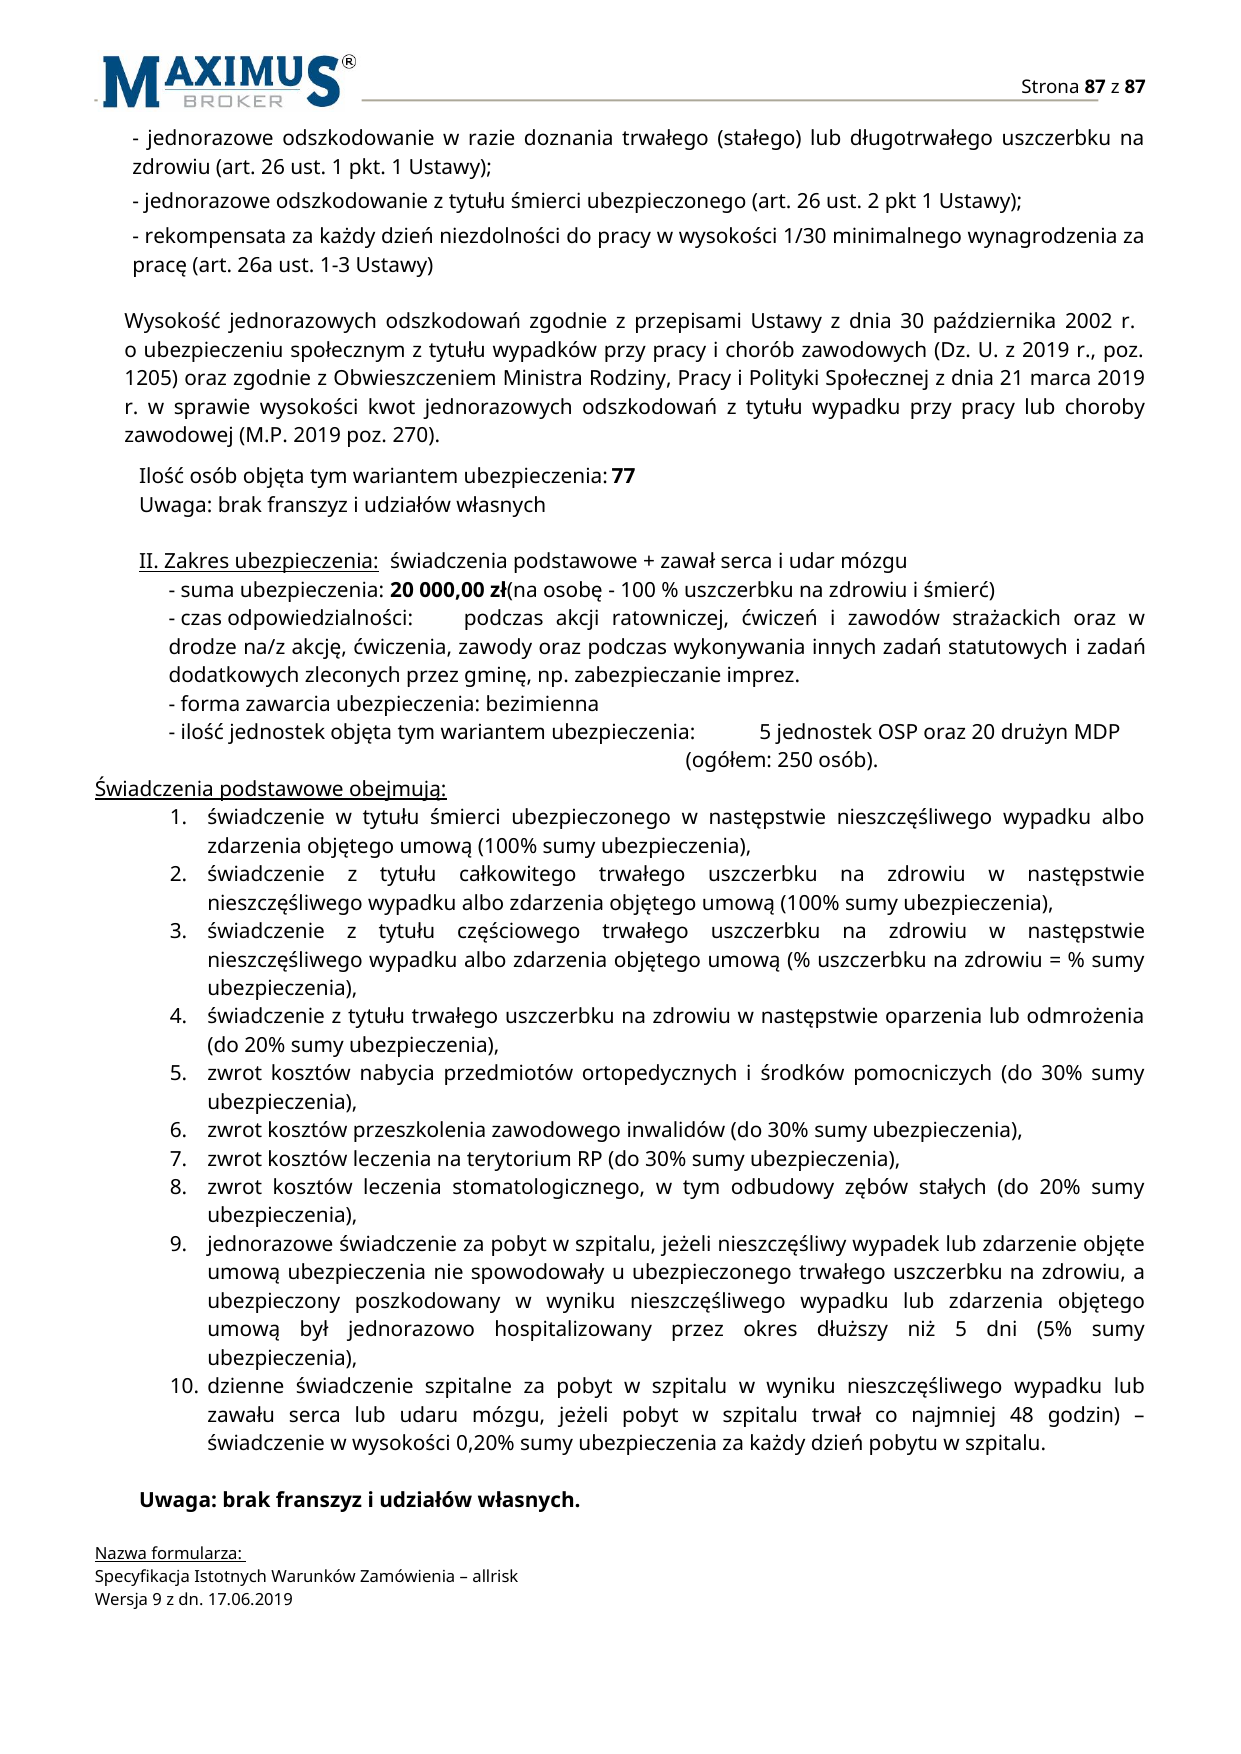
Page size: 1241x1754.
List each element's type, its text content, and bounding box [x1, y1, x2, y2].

text Świadczenia podstawowe obejmują: [94, 774, 1146, 802]
text Nazwa formularza: [94, 1542, 1146, 1564]
list jednorazowe świadczenie za pobyt w szpitalu, jeżeli nieszczęśliwy wypadek lub zdarzenie objęte umową ubezpieczenia nie spowodowały u ubezpieczonego trwałego uszczerbku na zdrowiu, a ubezpieczony poszkodowany w wyniku nieszczęśliwego wypadku lub zdarzenia objętego umową był jednorazowo hospitalizowany przez okres dłuższy niż 5 dni (5% sumy ubezpieczenia), [169, 1229, 1146, 1371]
text - czas odpowiedzialności: podczas akcji ratowniczej, ćwiczeń i zawodów strażackich oraz w drodze na/z akcję, ćwiczenia, zawody oraz podczas wykonywania innych zadań statutowych i zadań dodatkowych zleconych przez gminę, np. zabezpieczanie imprez. [168, 603, 1146, 689]
list zwrot kosztów nabycia przedmiotów ortopedycznych i środków pomocniczych (do 30% sumy ubezpieczenia), [169, 1058, 1146, 1115]
text - suma ubezpieczenia: 20 000,00 zł(na osobę - 100 % uszczerbku na zdrowiu i śmierć) [168, 575, 1146, 603]
text - rekompensata za każdy dzień niezdolności do pracy w wysokości 1/30 minimalnego wynagrodzenia za pracę (art. 26a ust. 1-3 Ustawy) [132, 221, 1146, 278]
list świadczenie z tytułu całkowitego trwałego uszczerbku na zdrowiu w następstwie nieszczęśliwego wypadku albo zdarzenia objętego umową (100% sumy ubezpieczenia), [169, 859, 1146, 916]
text Specyfikacja Istotnych Warunków Zamówienia – allrisk [94, 1564, 1146, 1587]
text (ogółem: 250 osób). [685, 746, 1146, 774]
text - jednorazowe odszkodowanie z tytułu śmierci ubezpieczonego (art. 26 ust. 2 pkt 1 Ustawy); [132, 187, 1146, 215]
list zwrot kosztów leczenia stomatologicznego, w tym odbudowy zębów stałych (do 20% sumy ubezpieczenia), [169, 1172, 1146, 1229]
list zwrot kosztów przeszkolenia zawodowego inwalidów (do 30% sumy ubezpieczenia), [169, 1115, 1146, 1144]
text Uwaga: brak franszyz i udziałów własnych [94, 490, 1146, 518]
text Wysokość jednorazowych odszkodowań zgodnie z przepisami Ustawy z dnia 30 października 2002 r. o ubezpieczeniu społecznym z tytułu wypadków przy pracy i chorób zawodowych (Dz. U. z 2019 r., poz. 1205) oraz zgodnie z Obwieszczeniem Ministra Rodziny, Pracy i Polityki Społecznej z dnia 21 marca 2019 r. w sprawie wysokości kwot jednorazowych odszkodowań z tytułu wypadku przy pracy lub choroby zawodowej (M.P. 2019 poz. 270). [124, 307, 1146, 449]
text Wersja 9 z dn. 17.06.2019 [94, 1587, 1146, 1610]
list dzienne świadczenie szpitalne za pobyt w szpitalu w wyniku nieszczęśliwego wypadku lub zawału serca lub udaru mózgu, jeżeli pobyt w szpitalu trwał co najmniej 48 godzin) – świadczenie w wysokości 0,20% sumy ubezpieczenia za każdy dzień pobytu w szpitalu. [169, 1371, 1146, 1457]
list świadczenie w tytułu śmierci ubezpieczonego w następstwie nieszczęśliwego wypadku albo zdarzenia objętego umową (100% sumy ubezpieczenia), [169, 802, 1146, 859]
text Uwaga: brak franszyz i udziałów własnych. [94, 1485, 1146, 1513]
subtitle Ilość osób objęta tym wariantem ubezpieczenia: 77 [139, 461, 1146, 490]
picture [97, 50, 362, 112]
text - forma zawarcia ubezpieczenia: bezimienna [168, 689, 1146, 717]
text - jednorazowe odszkodowanie w razie doznania trwałego (stałego) lub długotrwałego uszczerbku na zdrowiu (art. 26 ust. 1 pkt. 1 Ustawy); [132, 123, 1146, 180]
list świadczenie z tytułu trwałego uszczerbku na zdrowiu w następstwie oparzenia lub odmrożenia (do 20% sumy ubezpieczenia), [169, 1002, 1146, 1058]
text - ilość jednostek objęta tym wariantem ubezpieczenia: 5 jednostek OSP oraz 20 drużyn MDP [94, 717, 1146, 746]
text II. Zakres ubezpieczenia: świadczenia podstawowe + zawał serca i udar mózgu [94, 547, 1146, 575]
list zwrot kosztów leczenia na terytorium RP (do 30% sumy ubezpieczenia), [169, 1144, 1146, 1172]
list świadczenie z tytułu częściowego trwałego uszczerbku na zdrowiu w następstwie nieszczęśliwego wypadku albo zdarzenia objętego umową (% uszczerbku na zdrowiu = % sumy ubezpieczenia), [169, 916, 1146, 1002]
